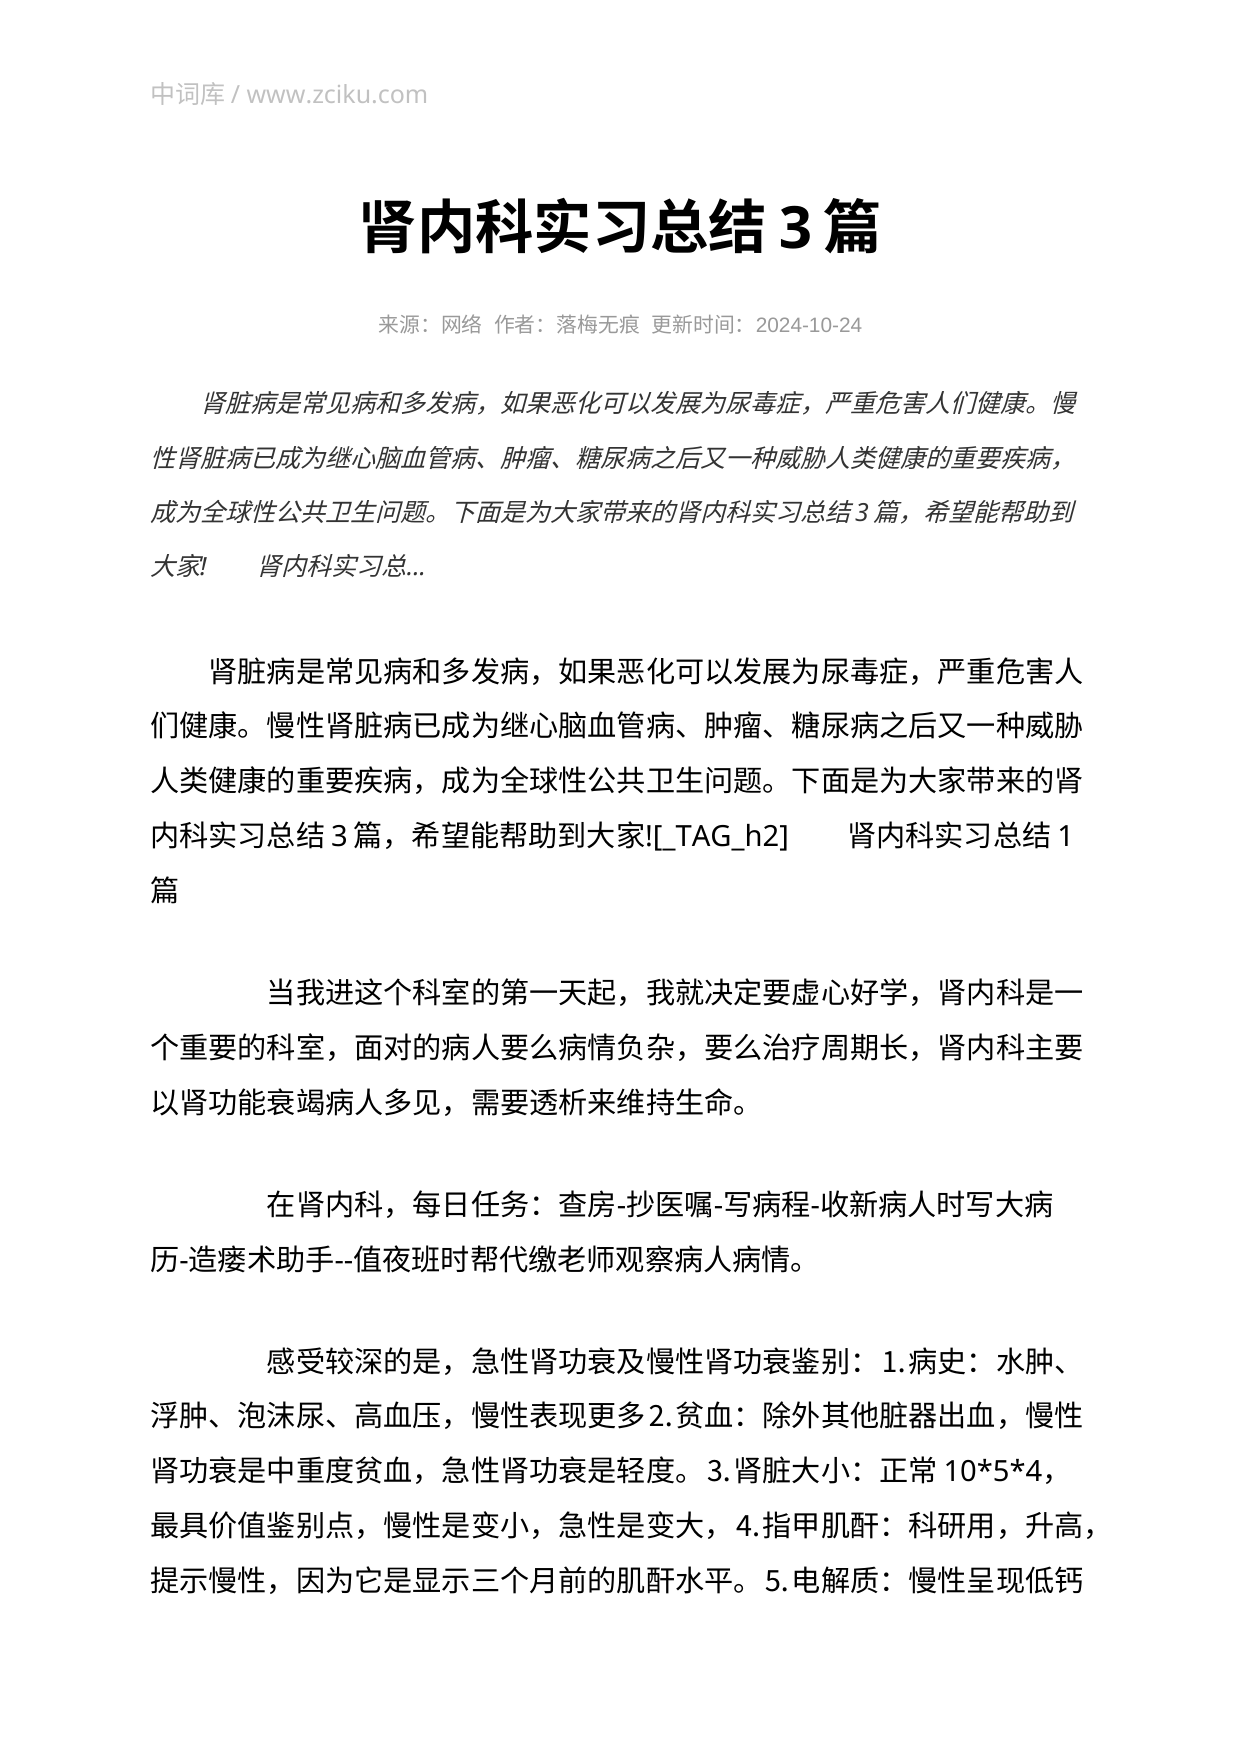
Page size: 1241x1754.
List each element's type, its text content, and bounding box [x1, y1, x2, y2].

text 来源：网络 作者：落梅无痕 更新时间：2024-10-24 [150, 313, 1090, 337]
text 当我进这个科室的第一天起，我就决定要虚心好学，肾内科是一个重要的科室，面对的病人要么病情负杂，要么治疗周期长，肾内科主要以肾功能衰竭病人多见，需要透析来维持生命。 [150, 969, 1090, 1122]
subtitle 肾内科实习总结3篇 [150, 181, 1090, 266]
text 在肾内科，每日任务：查房-抄医嘱-写病程-收新病人时写大病历-造瘘术助手--值夜班时帮代缴老师观察病人病情。 [150, 1181, 1090, 1278]
text 肾脏病是常见病和多发病，如果恶化可以发展为尿毒症，严重危害人们健康。慢性肾脏病已成为继心脑血管病、肿瘤、糖尿病之后又一种威胁人类健康的重要疾病，成为全球性公共卫生问题。下面是为大家带来的肾内科实习总结3篇，希望能帮助到大家![_TAG_h2] 肾内科实习总结1篇 [150, 648, 1090, 910]
text 肾脏病是常见病和多发病，如果恶化可以发展为尿毒症，严重危害人们健康。慢性肾脏病已成为继心脑血管病、肿瘤、糖尿病之后又一种威胁人类健康的重要疾病，成为全球性公共卫生问题。下面是为大家带来的肾内科实习总结3篇，希望能帮助到大家! 肾内科实习总... [150, 384, 1090, 583]
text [150, 1338, 1090, 1600]
